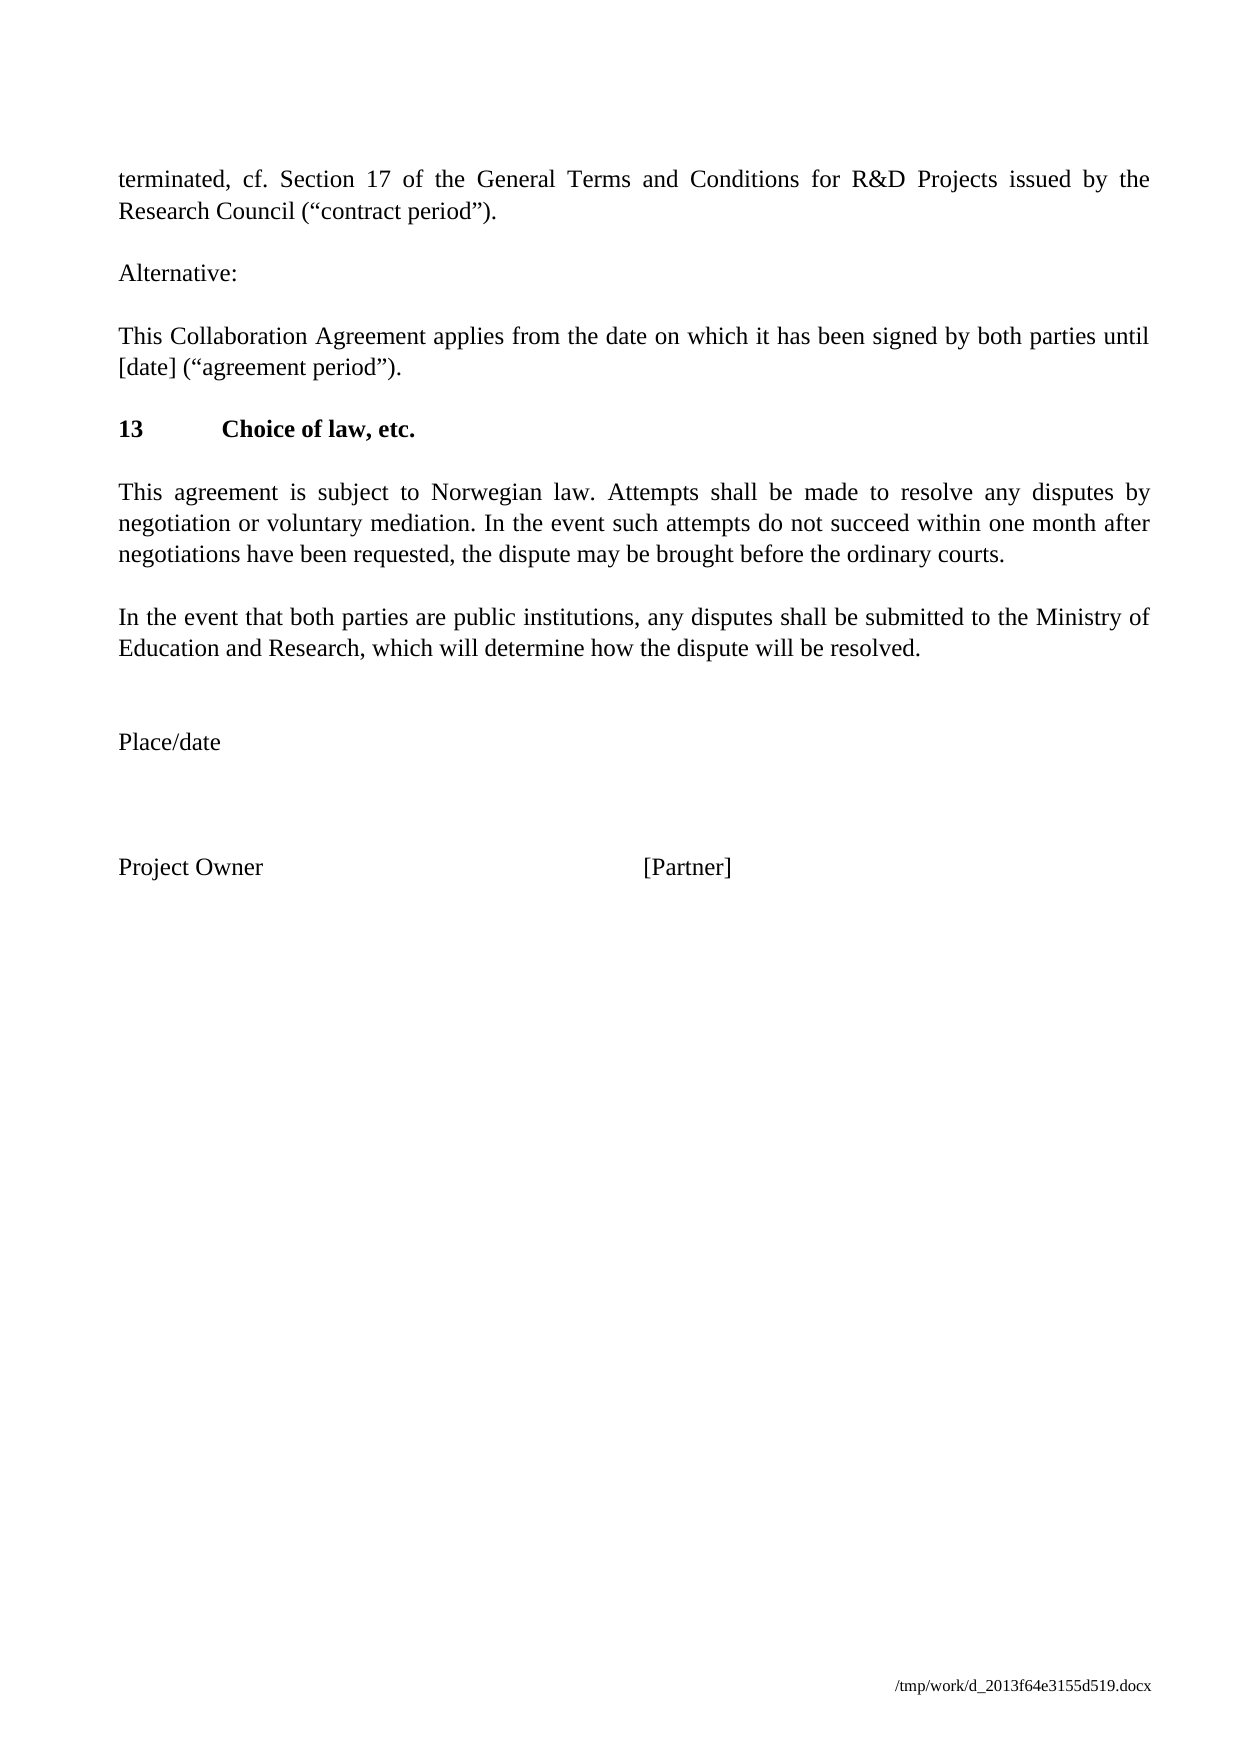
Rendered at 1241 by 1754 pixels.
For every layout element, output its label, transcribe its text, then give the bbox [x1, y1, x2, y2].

text Project Owner [Partner] [118, 850, 1152, 882]
text This Collaboration Agreement applies from the date on which it has been signed by both parties until [date] (“agreement period”). [118, 319, 1152, 382]
text Place/date [118, 725, 1152, 757]
text Alternative: [118, 257, 1152, 288]
text 13 Choice of law, etc. [118, 413, 1152, 444]
text In the event that both parties are public institutions, any disputes shall be submitted to the Ministry of Education and Research, which will determine how the dispute will be resolved. [118, 600, 1152, 663]
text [118, 163, 1152, 225]
text This agreement is subject to Norwegian law. Attempts shall be made to resolve any disputes by negotiation or voluntary mediation. In the event such attempts do not succeed within one month after negotiations have been requested, the dispute may be brought before the ordinary courts. [118, 475, 1152, 569]
